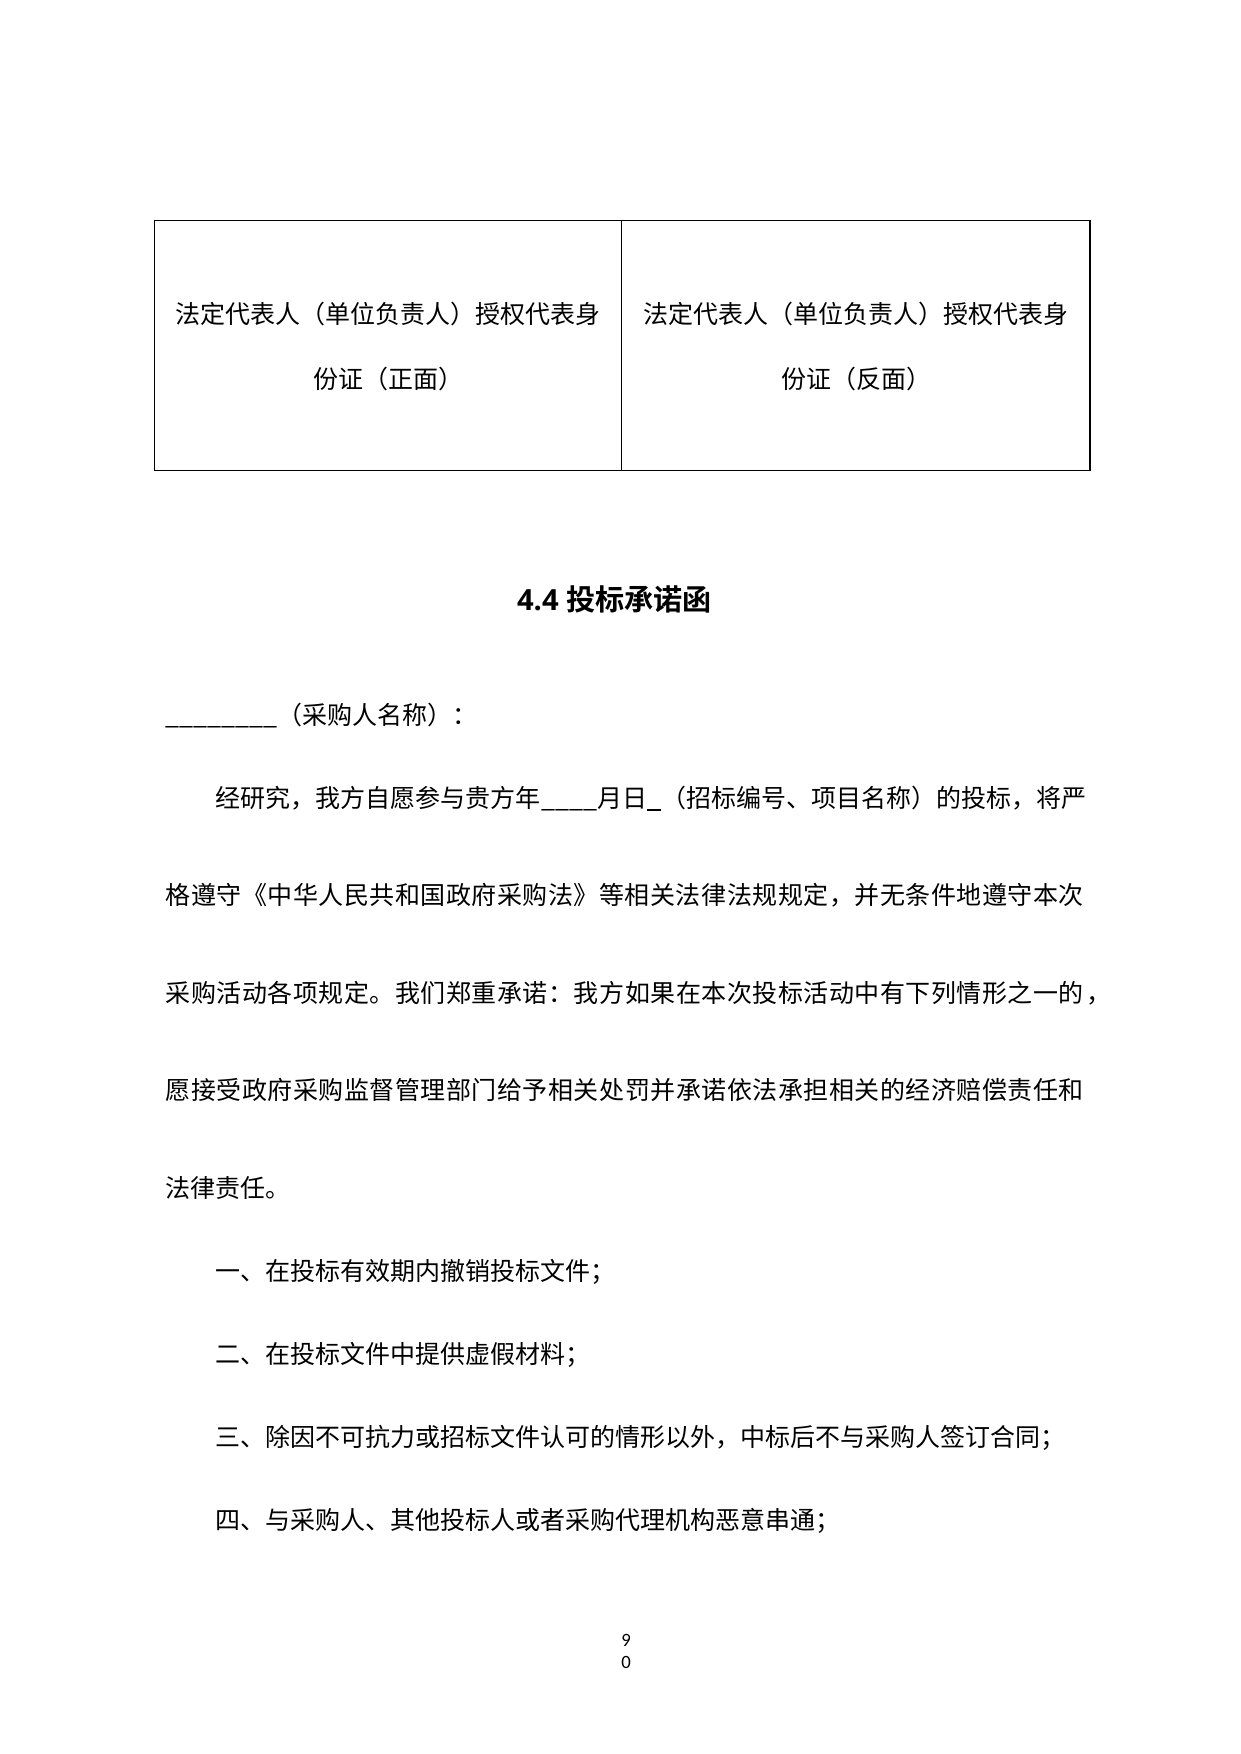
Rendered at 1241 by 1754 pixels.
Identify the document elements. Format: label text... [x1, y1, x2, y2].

text 一、在投标有效期内撤销投标文件； [165, 1237, 1087, 1302]
table_cell 法定代表人（单位负责人）授权代表身份证（正面） [155, 221, 621, 470]
text ________（采购人名称）： [165, 681, 1087, 746]
text 三、除因不可抗力或招标文件认可的情形以外，中标后不与采购人签订合同； [165, 1403, 1087, 1468]
text 二、在投标文件中提供虚假材料； [165, 1320, 1087, 1385]
text 经研究，我方自愿参与贵方年____月日_（招标编号、项目名称）的投标，将严格遵守《中华人民共和国政府采购法》等相关法律法规规定，并无条件地遵守本次采购活动各项规定。我们郑重承诺：我方如果在本次投标活动中有下列情形之一的，愿接受政府采购监督管理部门给予相关处罚并承诺依法承担相关的经济赔偿责任和法律责任。 [165, 764, 1087, 1219]
text 4.4 投标承诺函 [165, 566, 1087, 631]
table_cell 法定代表人（单位负责人）授权代表身份证（反面） [622, 221, 1089, 470]
text 四、与采购人、其他投标人或者采购代理机构恶意串通； [165, 1486, 1087, 1551]
